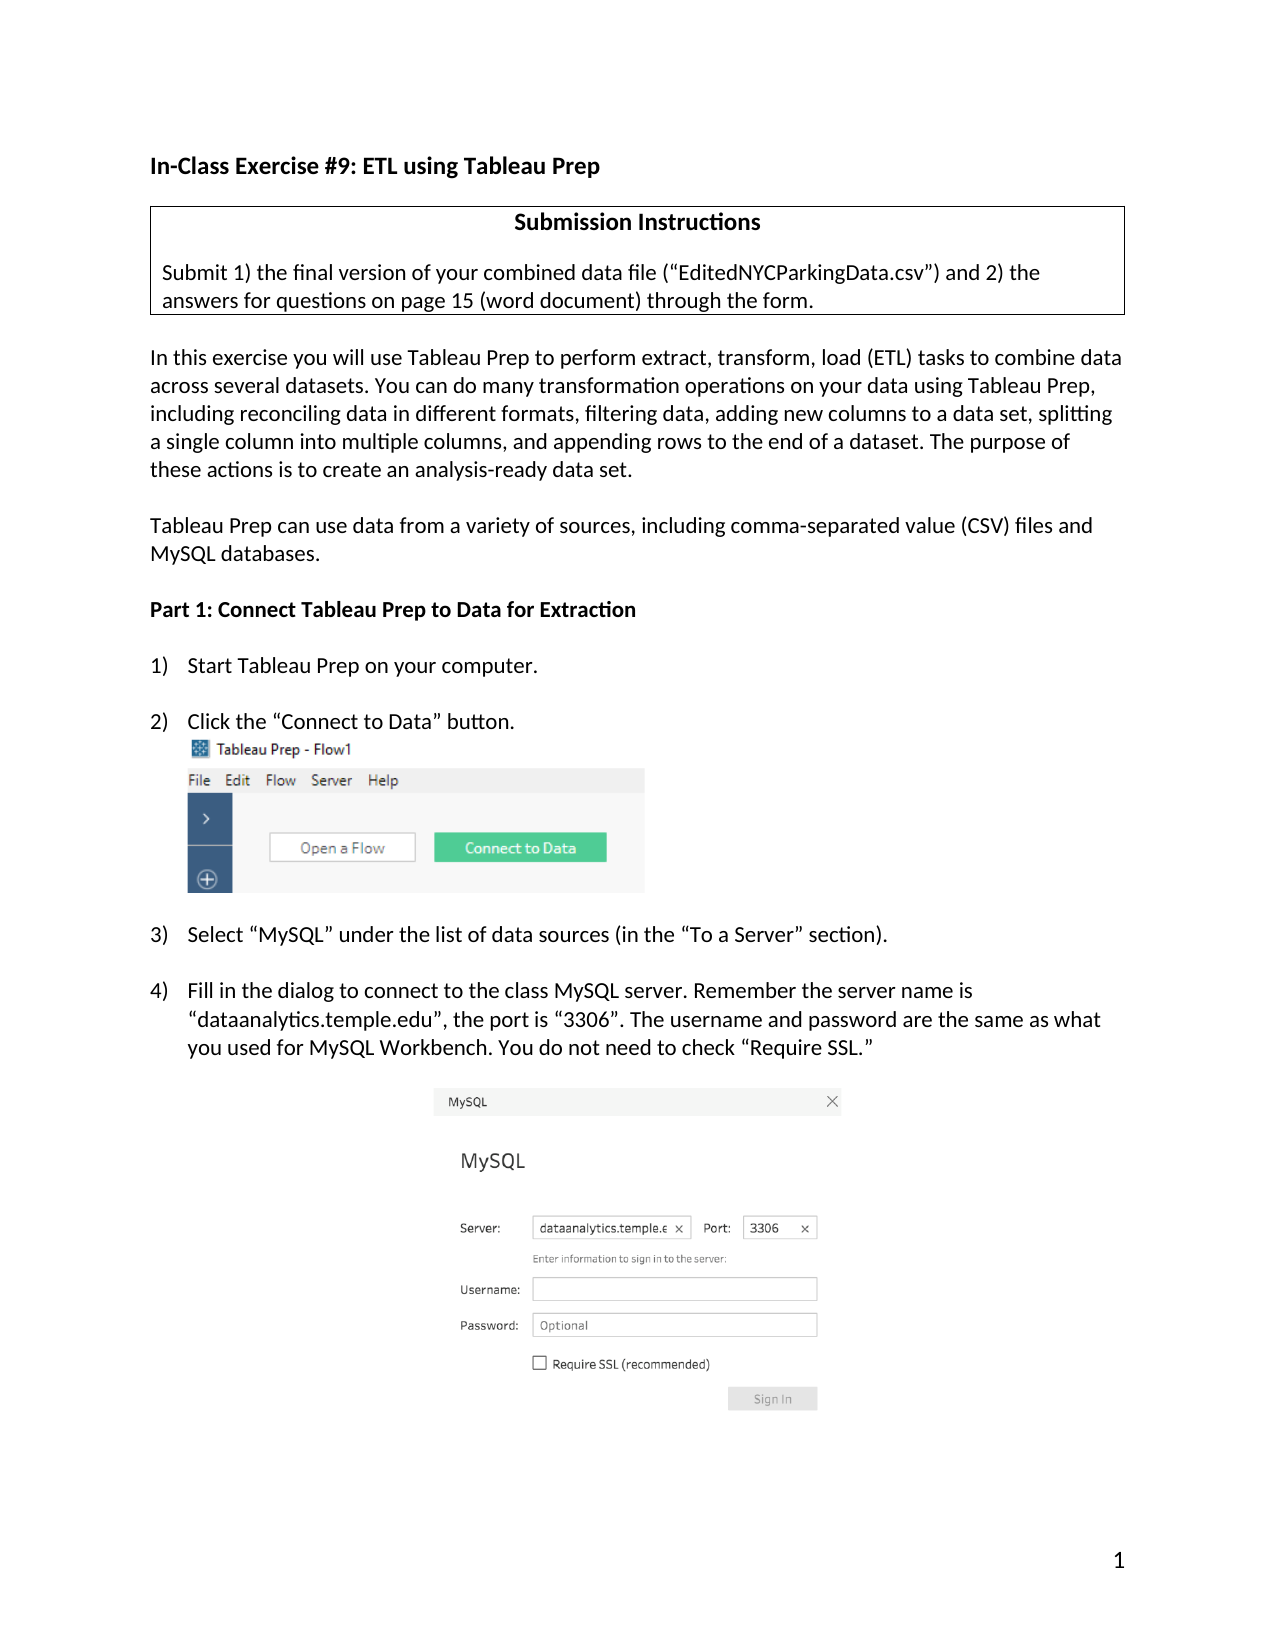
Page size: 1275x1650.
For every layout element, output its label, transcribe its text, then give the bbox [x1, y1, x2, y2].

text In-Class Exercise #9: ETL using Tableau Prep [150, 150, 1125, 181]
text Tableau Prep can use data from a variety of sources, including comma-separated value (CSV) files and MySQL databases. [150, 511, 1125, 567]
text In this exercise you will use Tableau Prep to perform extract, transform, load (ETL) tasks to combine data across several datasets. You can do many transformation operations on your data using Tableau Prep, including reconciling data in different formats, filtering data, adding new columns to a data set, splitting a single column into multiple columns, and appending rows to the end of a dataset. The purpose of these actions is to create an analysis-ready data set. [150, 343, 1125, 483]
table_header Submission Instructions Submit 1) the final version of your combined data file (“EditedNYCParkingData.csv”) and 2) the answers for questions on page 15 (word document) through the form. [151, 207, 1124, 314]
list Start Tableau Prep on your computer. [150, 651, 1125, 679]
list Fill in the dialog to connect to the class MySQL server. Remember the server name is “dataanalytics.temple.edu”, the port is “3306”. The username and password are the same as what you used for MySQL Workbench. You do not need to check “Require SSL.” [150, 977, 1125, 1061]
picture [187, 735, 645, 893]
picture [433, 1088, 842, 1417]
text Part 1: Connect Tableau Prep to Data for Extraction [150, 595, 1125, 623]
list Select “MySQL” under the list of data sources (in the “To a Server” section). [150, 921, 1125, 949]
